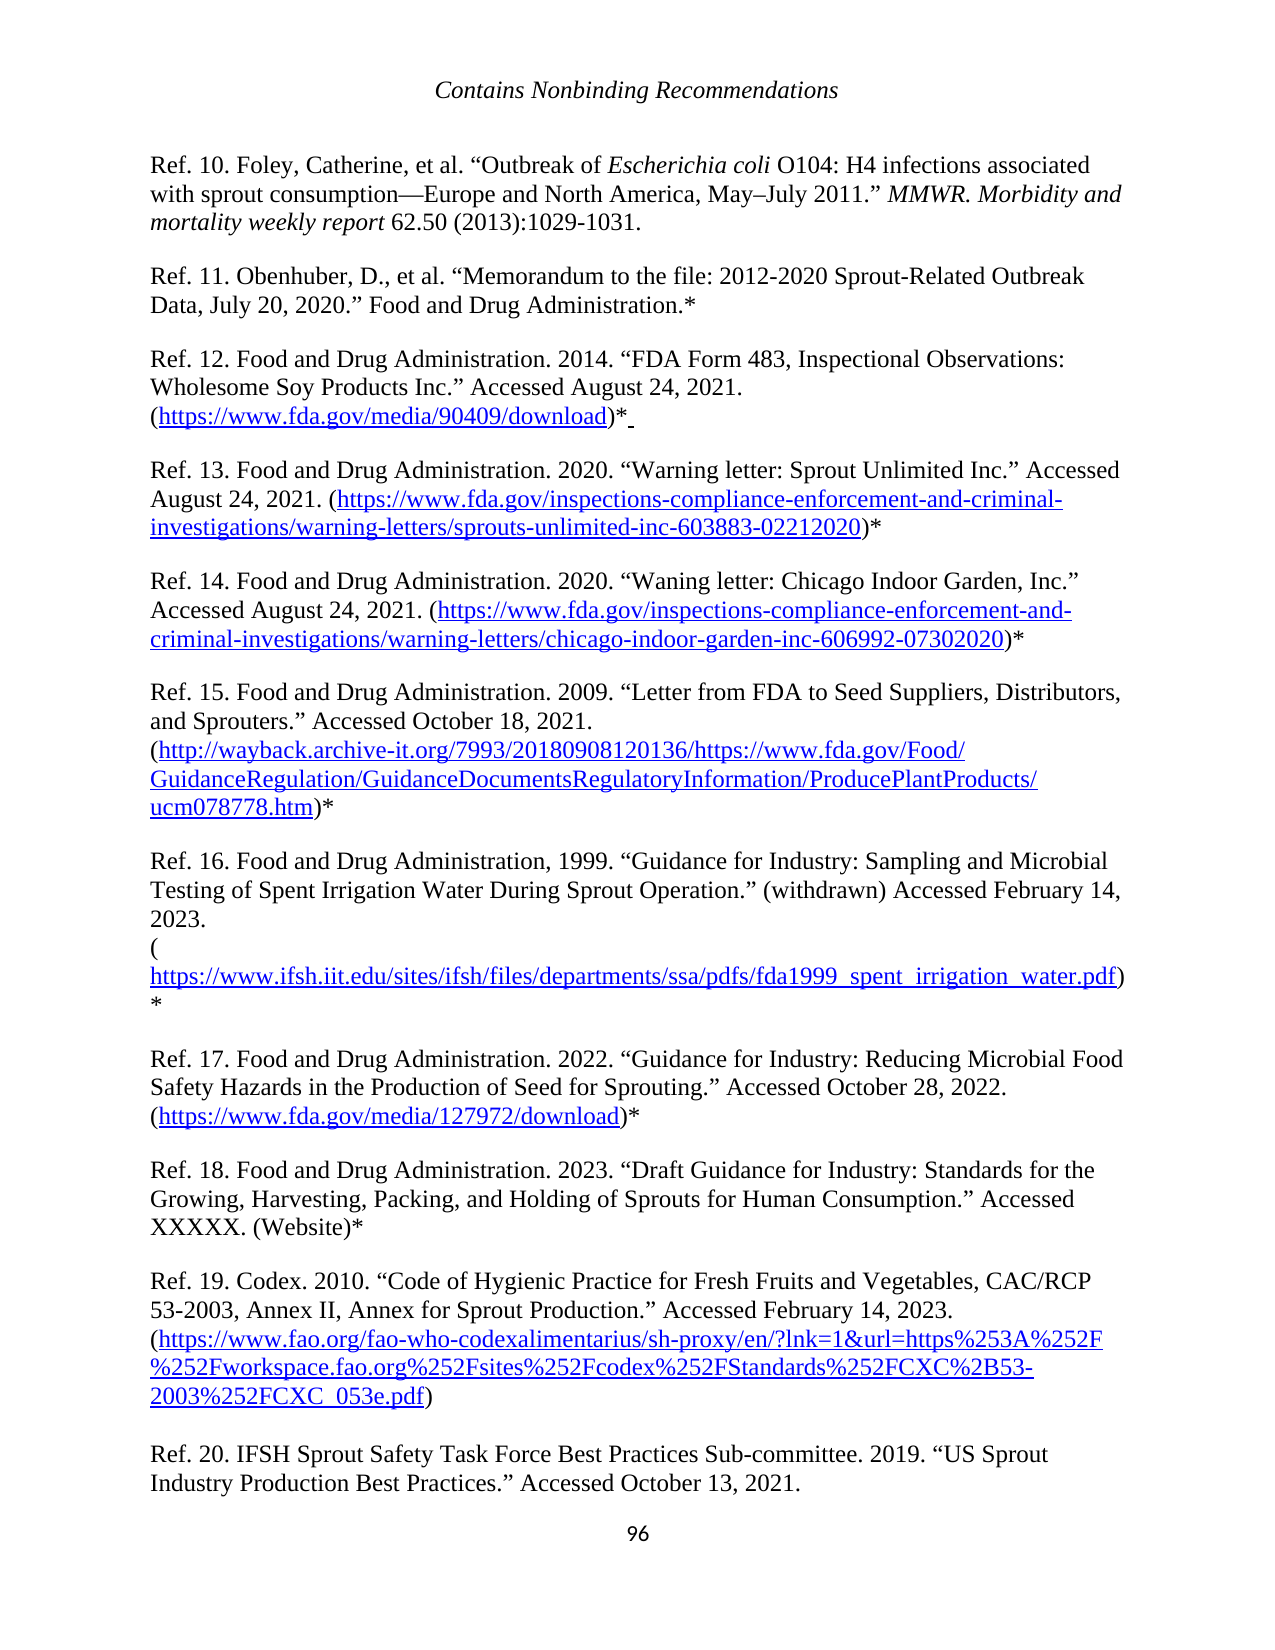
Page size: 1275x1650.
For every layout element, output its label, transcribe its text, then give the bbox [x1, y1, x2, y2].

text Ref. 17. Food and Drug Administration. 2022. “Guidance for Industry: Reducing Microbial Food Safety Hazards in the Production of Seed for Sprouting.” Accessed October 28, 2022. (https://www.fda.gov/media/127972/download)* [150, 1044, 1125, 1130]
text Ref. 12. Food and Drug Administration. 2014. “FDA Form 483, Inspectional Observations: Wholesome Soy Products Inc.” Accessed August 24, 2021. (https://www.fda.gov/media/90409/download)* [150, 344, 1125, 430]
text Ref. 14. Food and Drug Administration. 2020. “Waning letter: Chicago Indoor Garden, Inc.” Accessed August 24, 2021. (https://www.fda.gov/inspections-compliance-enforcement-and-criminal-investigations/warning-letters/chicago-indoor-garden-inc-606992-07302020)* [150, 566, 1125, 652]
text Ref. 11. Obenhuber, D., et al. “Memorandum to the file: 2012-2020 Sprout-Related Outbreak Data, July 20, 2020.” Food and Drug Administration.* [150, 261, 1125, 319]
text Ref. 16. Food and Drug Administration, 1999. “Guidance for Industry: Sampling and Microbial Testing of Spent Irrigation Water During Sprout Operation.” (withdrawn) Accessed February 14, 2023. (https://www.ifsh.iit.edu/sites/ifsh/files/departments/ssa/pdfs/fda1999_spent_irrigation_water.pdf)* [150, 846, 1125, 1019]
text Ref. 18. Food and Drug Administration. 2023. “Draft Guidance for Industry: Standards for the Growing, Harvesting, Packing, and Holding of Sprouts for Human Consumption.” Accessed XXXXX. (Website)* [150, 1155, 1125, 1241]
text Ref. 10. Foley, Catherine, et al. “Outbreak of Escherichia coli O104: H4 infections associated with sprout consumption—Europe and North America, May–July 2011.” MMWR. Morbidity and mortality weekly report 62.50 (2013):1029-1031. [150, 150, 1125, 236]
text Ref. 19. Codex. 2010. “Code of Hygienic Practice for Fresh Fruits and Vegetables, CAC/RCP 53-2003, Annex II, Annex for Sprout Production.” Accessed February 14, 2023. (https://www.fao.org/fao-who-codexalimentarius/sh-proxy/en/?lnk=1&url=https%253A%252F%252Fworkspace.fao.org%252Fsites%252Fcodex%252FStandards%252FCXC%2B53-2003%252FCXC_053e.pdf) [150, 1266, 1125, 1410]
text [150, 1439, 1125, 1497]
text Ref. 13. Food and Drug Administration. 2020. “Warning letter: Sprout Unlimited Inc.” Accessed August 24, 2021. (https://www.fda.gov/inspections-compliance-enforcement-and-criminal-investigations/warning-letters/sprouts-unlimited-inc-603883-02212020)* [150, 455, 1125, 541]
text Ref. 15. Food and Drug Administration. 2009. “Letter from FDA to Seed Suppliers, Distributors, and Sprouters.” Accessed October 18, 2021. (http://wayback.archive-it.org/7993/20180908120136/https://www.fda.gov/Food/GuidanceRegulation/GuidanceDocumentsRegulatoryInformation/ProducePlantProducts/ucm078778.htm)* [150, 677, 1125, 821]
